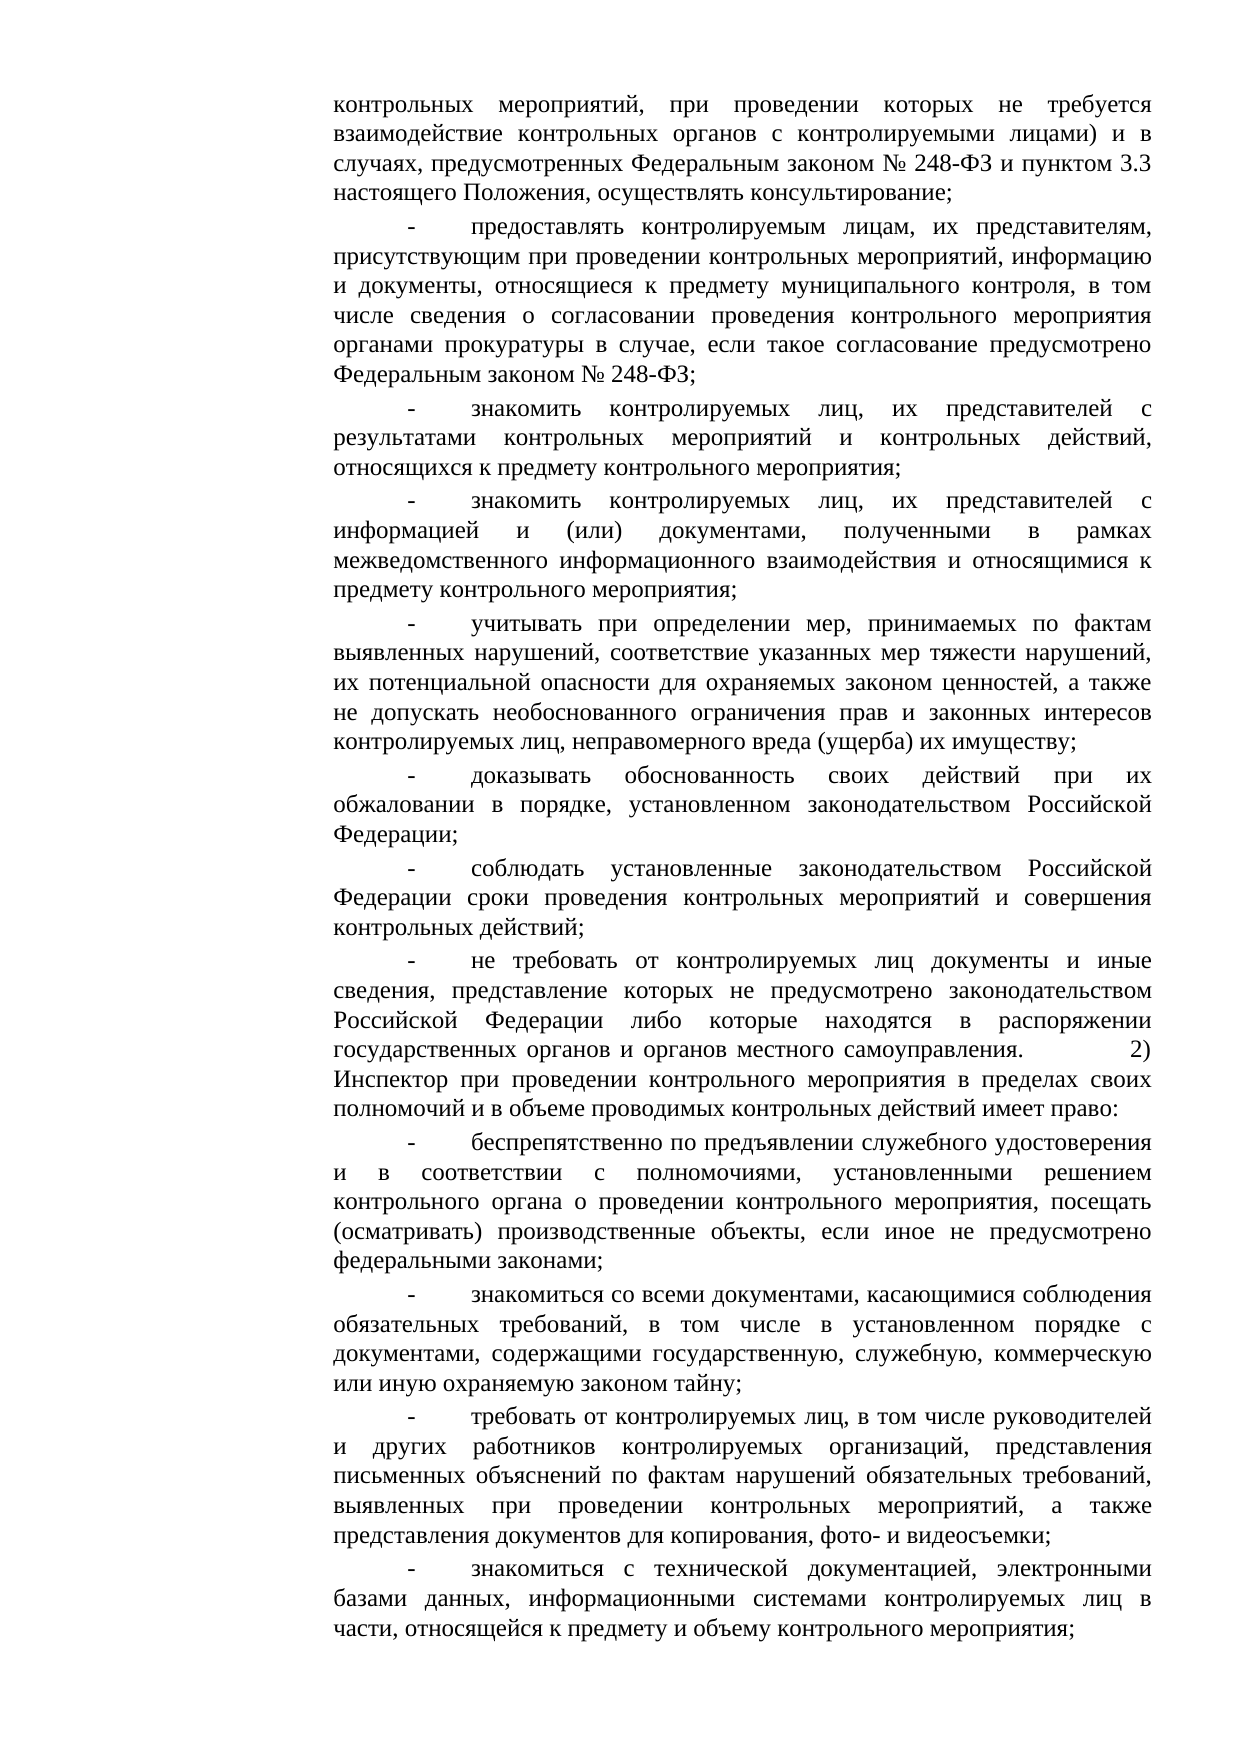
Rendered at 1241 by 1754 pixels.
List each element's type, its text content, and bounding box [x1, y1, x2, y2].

list учитывать при определении мер, принимаемых по фактам выявленных нарушений, соответствие указанных мер тяжести нарушений, их потенциальной опасности для охраняемых законом ценностей, а также не допускать необоснованного ограничения прав и законных интересов контролируемых лиц, неправомерного вреда (ущерба) их имуществу; [333, 608, 1152, 755]
list знакомить контролируемых лиц, их представителей с результатами контрольных мероприятий и контрольных действий, относящихся к предмету контрольного мероприятия; [333, 393, 1152, 481]
list предоставлять контролируемым лицам, их представителям, присутствующим при проведении контрольных мероприятий, информацию и документы, относящиеся к предмету муниципального контроля, в том числе сведения о согласовании проведения контрольного мероприятия органами прокуратуры в случае, если такое согласование предусмотрено Федеральным законом № 248-ФЗ; [333, 211, 1152, 388]
list знакомить контролируемых лиц, их представителей с информацией и (или) документами, полученными в рамках межведомственного информационного взаимодействия и относящимися к предмету контрольного мероприятия; [333, 486, 1152, 603]
list доказывать обоснованность своих действий при их обжаловании в порядке, установленном законодательством Российской Федерации; [333, 760, 1152, 848]
list знакомиться со всеми документами, касающимися соблюдения обязательных требований, в том числе в установленном порядке с документами, содержащими государственную, служебную, коммерческую или иную охраняемую законом тайну; [333, 1279, 1152, 1397]
list соблюдать установленные законодательством Российской Федерации сроки проведения контрольных мероприятий и совершения контрольных действий; [333, 853, 1152, 941]
list требовать от контролируемых лиц, в том числе руководителей и других работников контролируемых организаций, представления письменных объяснений по фактам нарушений обязательных требований, выявленных при проведении контрольных мероприятий, а также представления документов для копирования, фото- и видеосъемки; [333, 1401, 1152, 1548]
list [333, 89, 1152, 206]
list беспрепятственно по предъявлении служебного удостоверения и в соответствии с полномочиями, установленными решением контрольного органа о проведении контрольного мероприятия, посещать (осматривать) производственные объекты, если иное не предусмотрено федеральными законами; [333, 1127, 1152, 1274]
list знакомиться с технической документацией, электронными базами данных, информационными системами контролируемых лиц в части, относящейся к предмету и объему контрольного мероприятия; [333, 1553, 1152, 1641]
list не требовать от контролируемых лиц документы и иные сведения, представление которых не предусмотрено законодательством Российской Федерации либо которые находятся в распоряжении государственных органов и органов местного самоуправления. 2) Инспектор при проведении контрольного мероприятия в пределах своих полномочий и в объеме проводимых контрольных действий имеет право: [333, 946, 1152, 1122]
